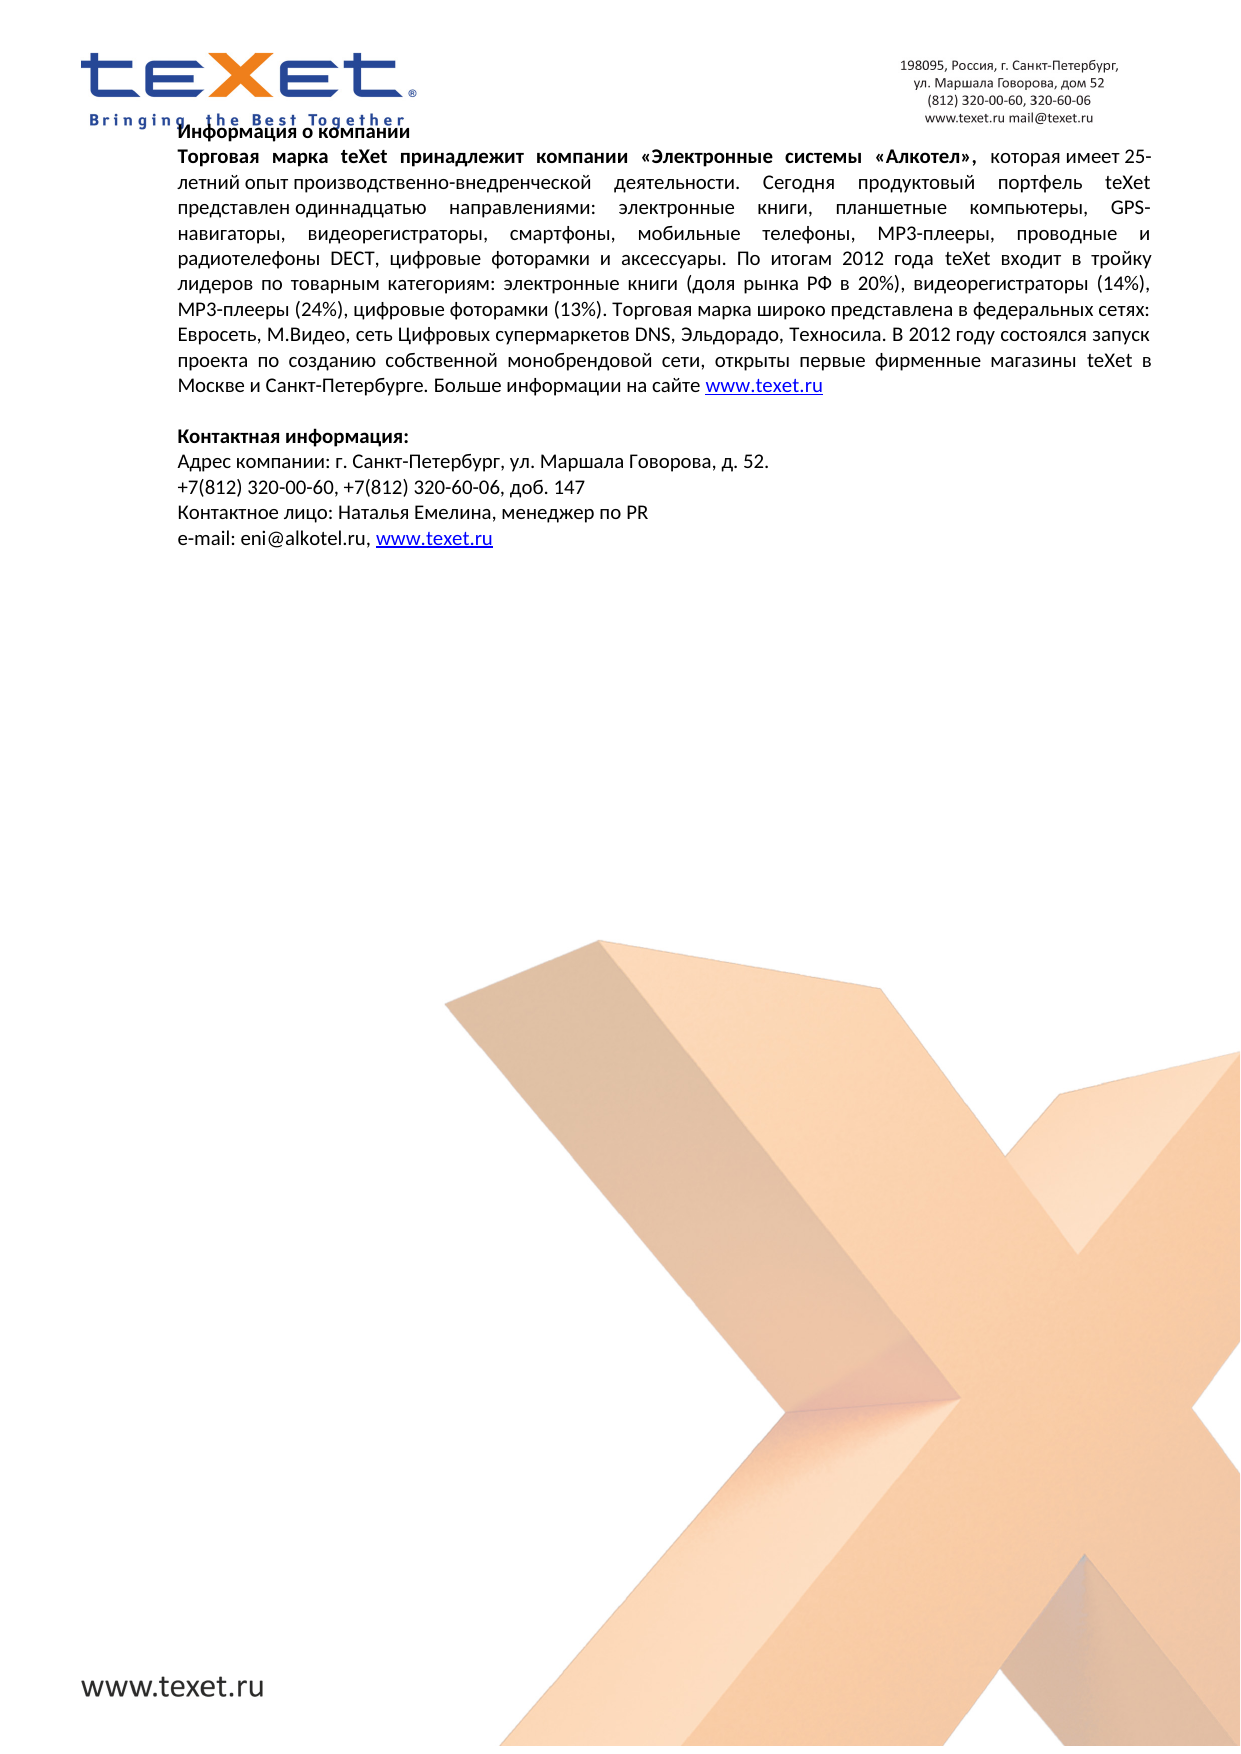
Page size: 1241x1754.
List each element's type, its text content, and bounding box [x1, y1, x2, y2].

text +7(812) 320-00-60, +7(812) 320-60-06, доб. 147 [177, 474, 1152, 499]
text Информация о компании [177, 118, 1152, 143]
text Контактное лицо: Наталья Емелина, менеджер по PR [177, 499, 1152, 525]
text Контактная информация: [177, 423, 1152, 448]
text Торговая марка teXet принадлежит компании «Электронные системы «Алкотел», которая имеет 25-летний опыт производственно-внедренческой деятельности. Сегодня продуктовый портфель teXet представлен одиннадцатью направлениями: электронные книги, планшетные компьютеры, GPS-навигаторы, видеорегистраторы, смартфоны, мобильные телефоны, MP3-плееры, проводные и радиотелефоны DECT, цифровые фоторамки и аксессуары. По итогам 2012 года teXet входит в тройку лидеров по товарным категориям: электронные книги (доля рынка РФ в 20%), видеорегистраторы (14%), МР3-плееры (24%), цифровые фоторамки (13%). Торговая марка широко представлена в федеральных сетях: Евросеть, М.Видео, сеть Цифровых супермаркетов DNS, Эльдорадо, Техносила. В 2012 году состоялся запуск проекта по созданию собственной монобрендовой сети, открыты первые фирменные магазины teXet в Москве и Санкт-Петербурге. Больше информации на сайте www.texet.ru [177, 143, 1152, 398]
picture [0, 0, 1241, 1746]
text Адрес компании: г. Санкт-Петербург, ул. Маршала Говорова, д. 52. [177, 448, 1152, 474]
text e-mail: eni@alkotel.ru, www.texet.ru [177, 525, 1152, 550]
